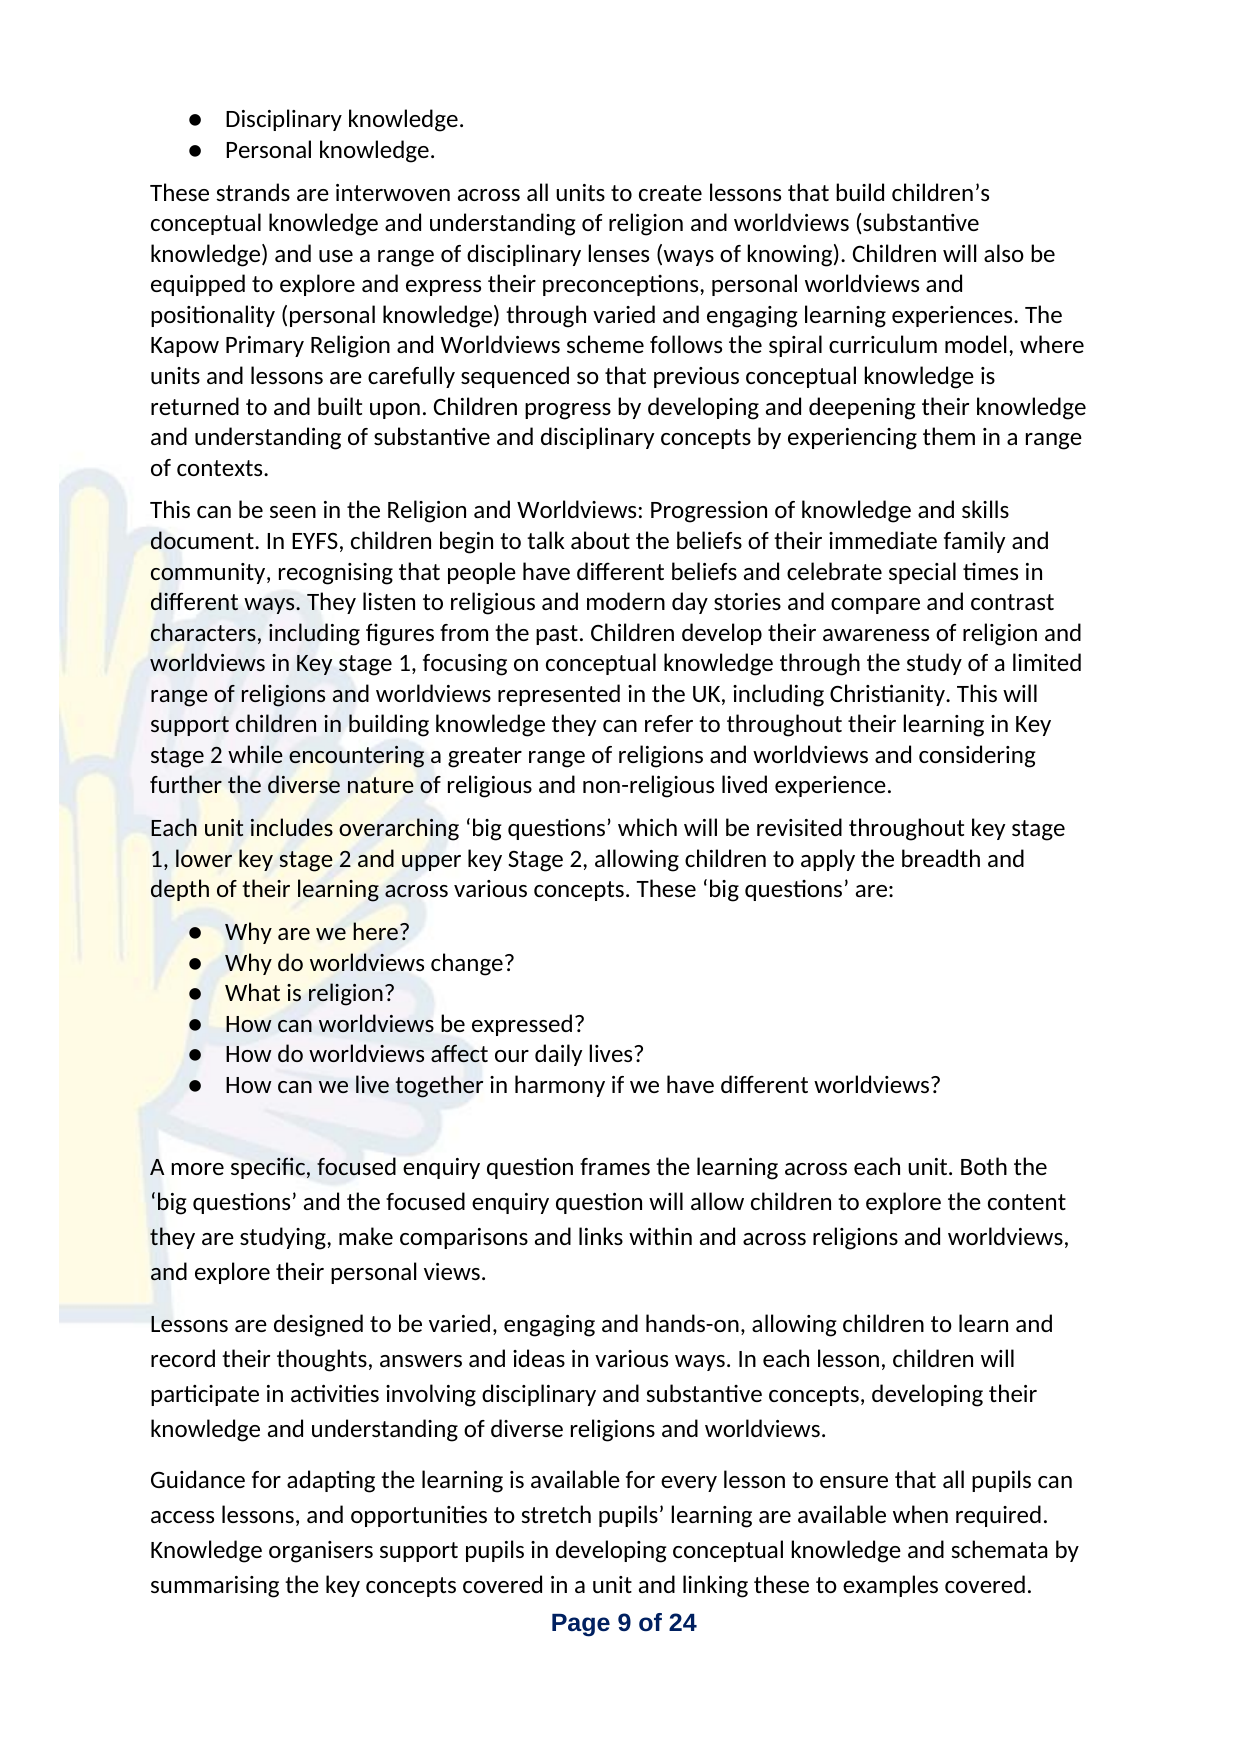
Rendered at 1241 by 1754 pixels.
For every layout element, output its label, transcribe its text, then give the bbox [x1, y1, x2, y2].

text Lessons are designed to be varied, engaging and hands-on, allowing children to learn and record their thoughts, answers and ideas in various ways. In each lesson, children will participate in activities involving disciplinary and substantive concepts, developing their knowledge and understanding of diverse religions and worldviews. [150, 1308, 1090, 1443]
subtitle How can worldviews be expressed? [187, 1008, 1090, 1038]
subtitle Each unit includes overarching ‘big questions’ which will be revisited throughout key stage 1, lower key stage 2 and upper key Stage 2, allowing children to apply the breadth and depth of their learning across various concepts. These ‘big questions’ are: [150, 812, 1090, 904]
subtitle Personal knowledge. [187, 134, 1090, 164]
text Guidance for adapting the learning is available for every lesson to ensure that all pupils can access lessons, and opportunities to stretch pupils’ learning are available when required. Knowledge organisers support pupils in developing conceptual knowledge and schemata by summarising the key concepts covered in a unit and linking these to examples covered. [150, 1464, 1090, 1600]
subtitle How do worldviews affect our daily lives? [187, 1038, 1090, 1069]
subtitle What is religion? [187, 977, 1090, 1008]
subtitle Disciplinary knowledge. [187, 103, 1090, 134]
text A more specific, focused enquiry question frames the learning across each unit. Both the ‘big questions’ and the focused enquiry question will allow children to explore the content they are studying, make comparisons and links within and across religions and worldviews, and explore their personal views. [150, 1151, 1090, 1287]
subtitle How can we live together in harmony if we have different worldviews? [187, 1069, 1090, 1099]
picture [59, 377, 1181, 1334]
subtitle Why do worldviews change? [187, 947, 1090, 977]
subtitle These strands are interwoven across all units to create lessons that build children’s conceptual knowledge and understanding of religion and worldviews (substantive knowledge) and use a range of disciplinary lenses (ways of knowing). Children will also be equipped to explore and express their preconceptions, personal worldviews and positionality (personal knowledge) through varied and engaging learning experiences. The Kapow Primary Religion and Worldviews scheme follows the spiral curriculum model, where units and lessons are carefully sequenced so that previous conceptual knowledge is returned to and built upon. Children progress by developing and deepening their knowledge and understanding of substantive and disciplinary concepts by experiencing them in a range of contexts. [150, 177, 1090, 482]
subtitle Why are we here? [187, 916, 1090, 947]
subtitle This can be seen in the Religion and Worldviews: Progression of knowledge and skills document. In EYFS, children begin to talk about the beliefs of their immediate family and community, recognising that people have different beliefs and celebrate special times in different ways. They listen to religious and modern day stories and compare and contrast characters, including figures from the past. Children develop their awareness of religion and worldviews in Key stage 1, focusing on conceptual knowledge through the study of a limited range of religions and worldviews represented in the UK, including Christianity. This will support children in building knowledge they can refer to throughout their learning in Key stage 2 while encountering a greater range of religions and worldviews and considering further the diverse nature of religious and non-religious lived experience. [150, 495, 1090, 800]
